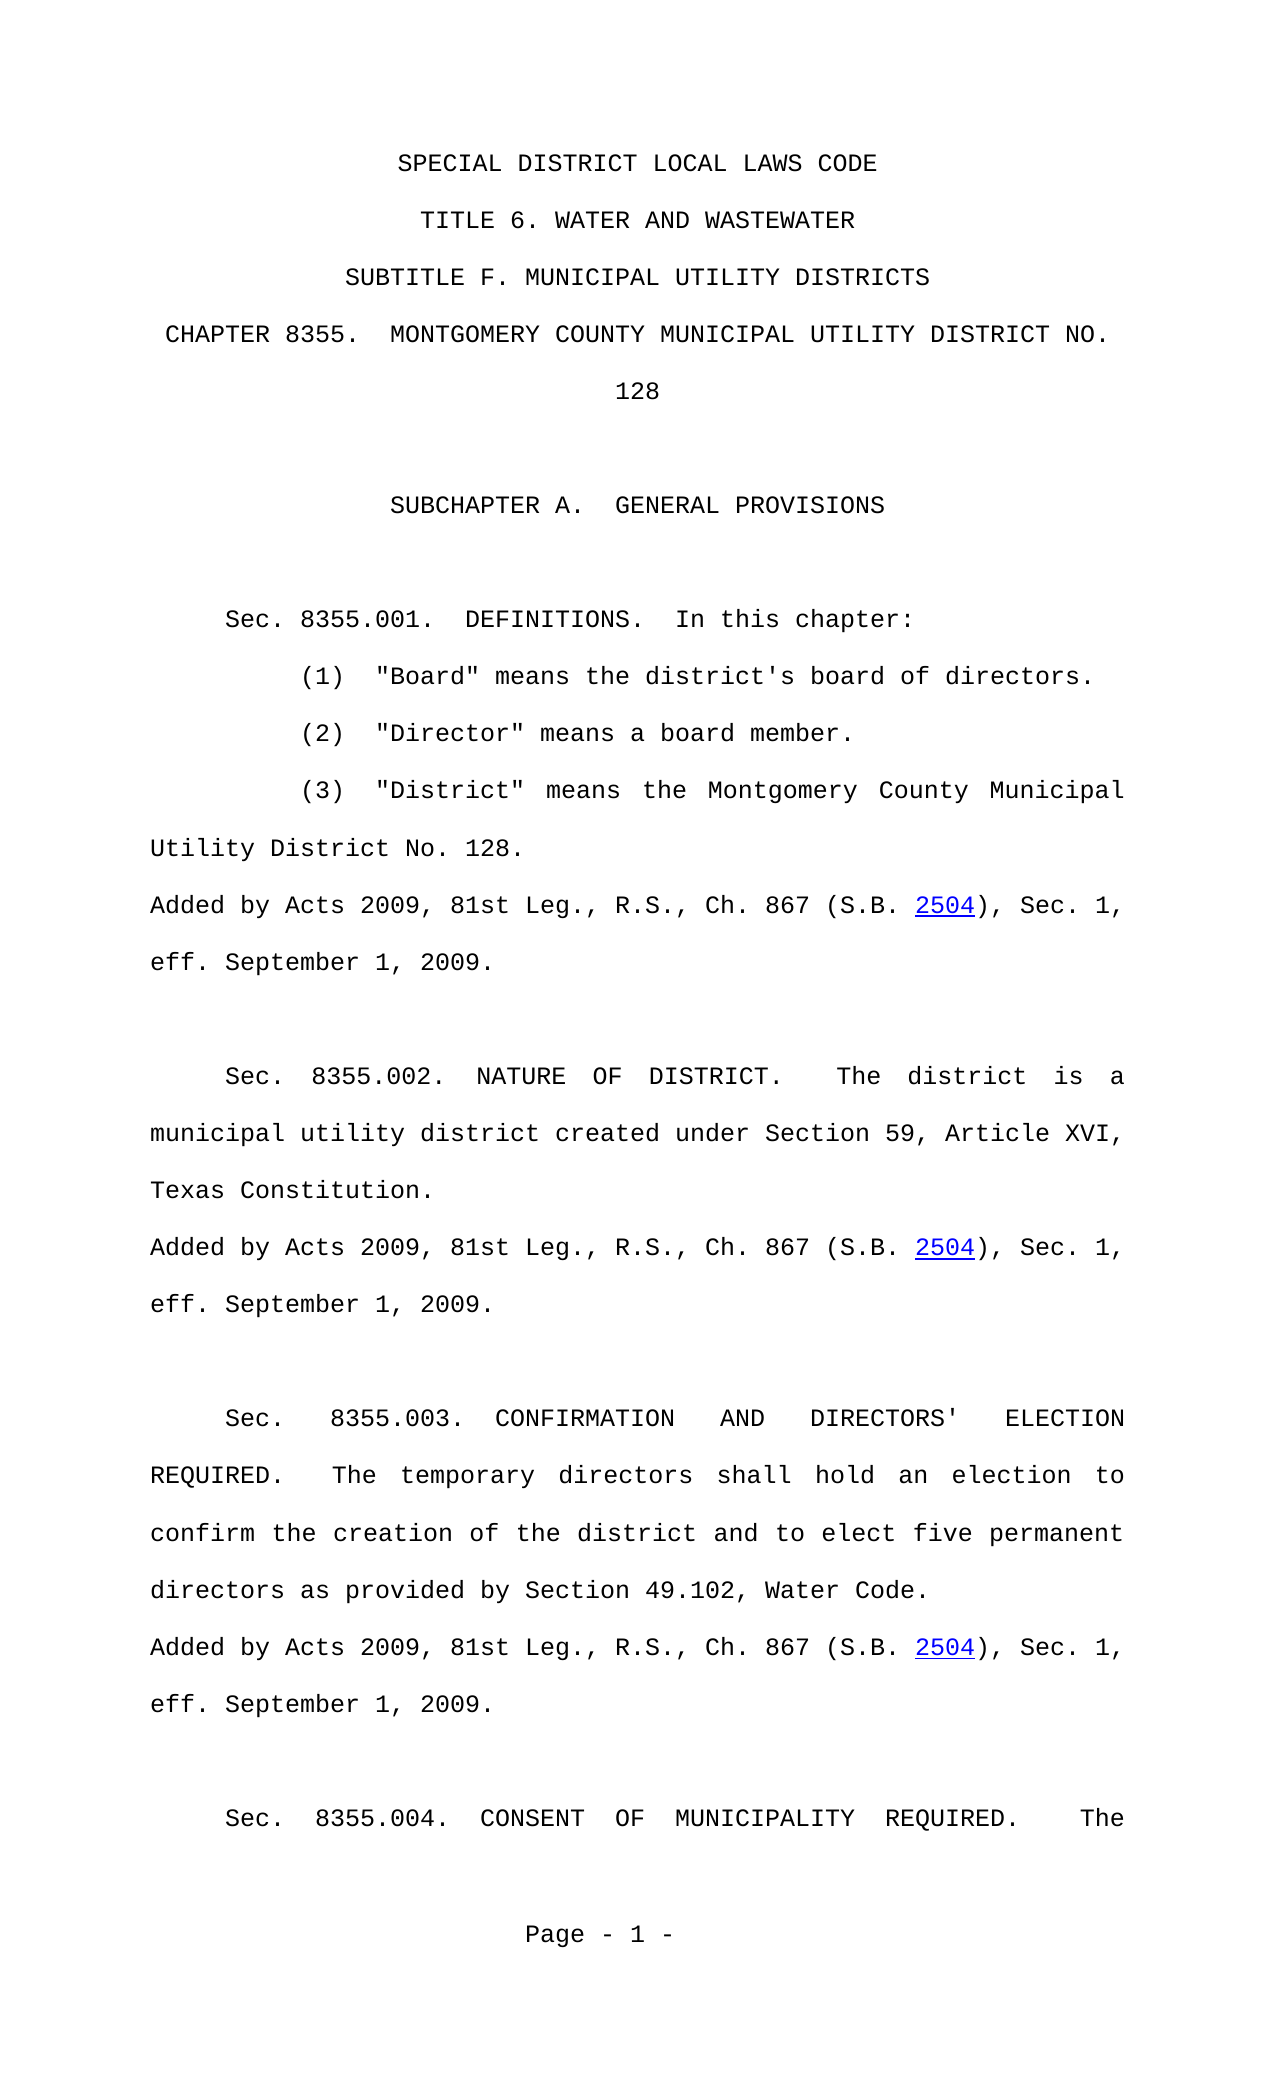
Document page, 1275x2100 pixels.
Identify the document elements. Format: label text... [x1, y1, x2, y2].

text Added by Acts 2009, 81st Leg., R.S., Ch. 867 (S.B. 2504), Sec. 1, eff. September 1, 2009. [150, 1234, 1125, 1320]
text TITLE 6. WATER AND WASTEWATER [150, 207, 1125, 236]
text Sec. 8355.002. NATURE OF DISTRICT. The district is a municipal utility district created under Section 59, Article XVI, Texas Constitution. [150, 1063, 1125, 1206]
text SUBCHAPTER A. GENERAL PROVISIONS [150, 492, 1125, 521]
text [150, 1805, 1125, 1834]
text Added by Acts 2009, 81st Leg., R.S., Ch. 867 (S.B. 2504), Sec. 1, eff. September 1, 2009. [150, 892, 1125, 978]
text SPECIAL DISTRICT LOCAL LAWS CODE [150, 150, 1125, 178]
text (1) "Board" means the district's board of directors. [150, 664, 1125, 692]
text CHAPTER 8355. MONTGOMERY COUNTY MUNICIPAL UTILITY DISTRICT NO. 128 [150, 321, 1125, 407]
text SUBTITLE F. MUNICIPAL UTILITY DISTRICTS [150, 264, 1125, 293]
text Added by Acts 2009, 81st Leg., R.S., Ch. 867 (S.B. 2504), Sec. 1, eff. September 1, 2009. [150, 1634, 1125, 1720]
text Sec. 8355.003. CONFIRMATION AND DIRECTORS' ELECTION REQUIRED. The temporary directors shall hold an election to confirm the creation of the district and to elect five permanent directors as provided by Section 49.102, Water Code. [150, 1406, 1125, 1606]
text (3) "District" means the Montgomery County Municipal Utility District No. 128. [150, 778, 1125, 863]
text (2) "Director" means a board member. [150, 721, 1125, 749]
text Sec. 8355.001. DEFINITIONS. In this chapter: [150, 607, 1125, 635]
